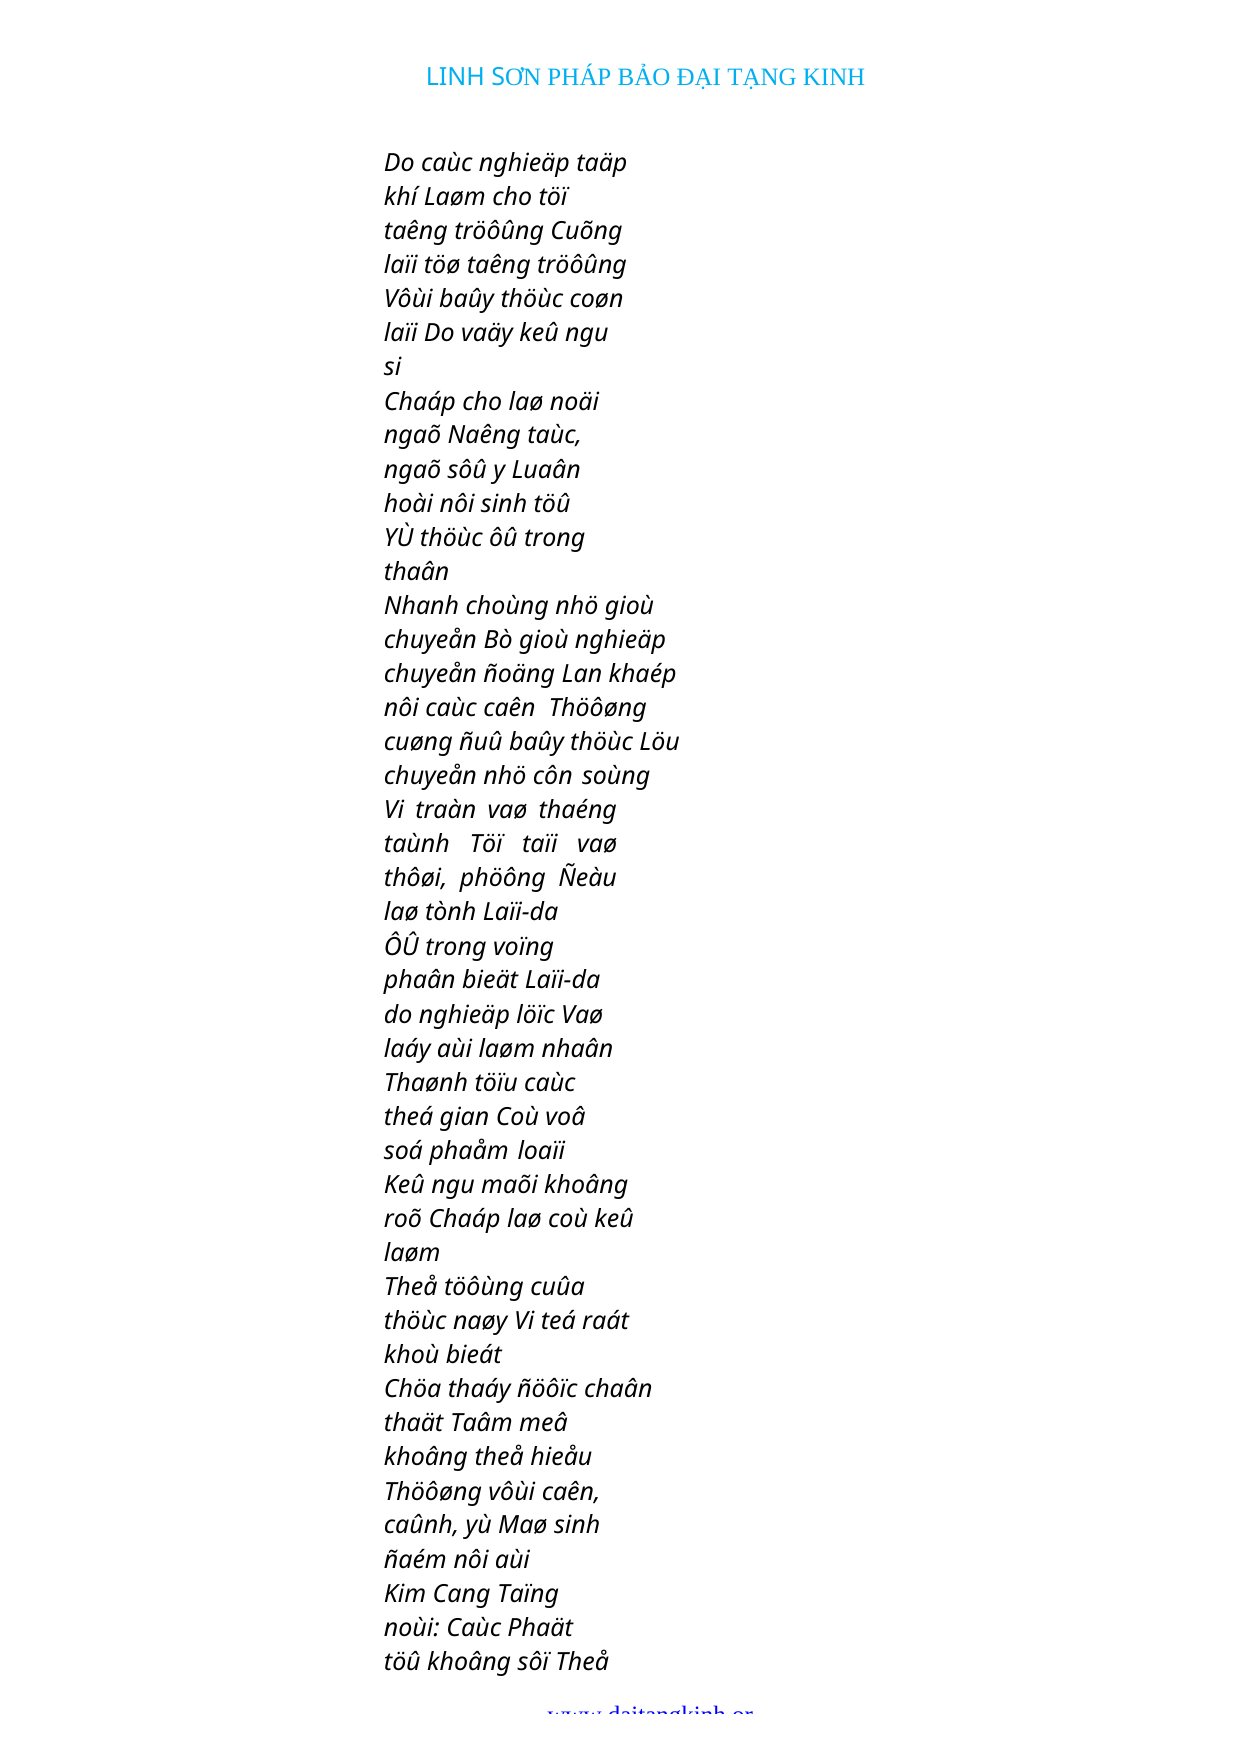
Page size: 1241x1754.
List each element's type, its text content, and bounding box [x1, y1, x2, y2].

text Keû ngu maõi khoâng roõ Chaáp laø coù keû laøm [384, 1167, 653, 1269]
text Do caùc nghieäp taäp khí Laøm cho töï taêng tröôûng Cuõng laïi töø taêng tröôûng Vôùi baûy thöùc coøn laïi Do vaäy keû ngu si [384, 145, 631, 383]
text Nhanh choùng nhö gioù chuyeån Bò gioù nghieäp chuyeån ñoäng Lan khaép nôi caùc caên Thöôøng cuøng ñuû baûy thöùc Löu chuyeån nhö côn soùng [384, 587, 683, 792]
text ÔÛ trong voïng phaân bieät Laïi-da do nghieäp löïc Vaø laáy aùi laøm nhaân Thaønh töïu caùc theá gian Coù voâ soá phaåm loaïi [384, 928, 628, 1167]
text Theå töôùng cuûa thöùc naøy Vi teá raát khoù bieát [384, 1269, 644, 1371]
text Vi traàn vaø thaéng taùnh Töï taïi vaø thôøi, phöông Ñeàu laø tònh Laïi-da [384, 792, 617, 928]
text Chaáp cho laø noäi ngaõ Naêng taùc, ngaõ sôû y Luaân hoài nôi sinh töû YÙ thöùc ôû trong thaân [384, 383, 603, 587]
text Chöa thaáy ñöôïc chaân thaät Taâm meâ khoâng theå hieåu Thöôøng vôùi caên, caûnh, yù Maø sinh ñaém nôi aùi [384, 1371, 653, 1575]
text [384, 1575, 615, 1677]
